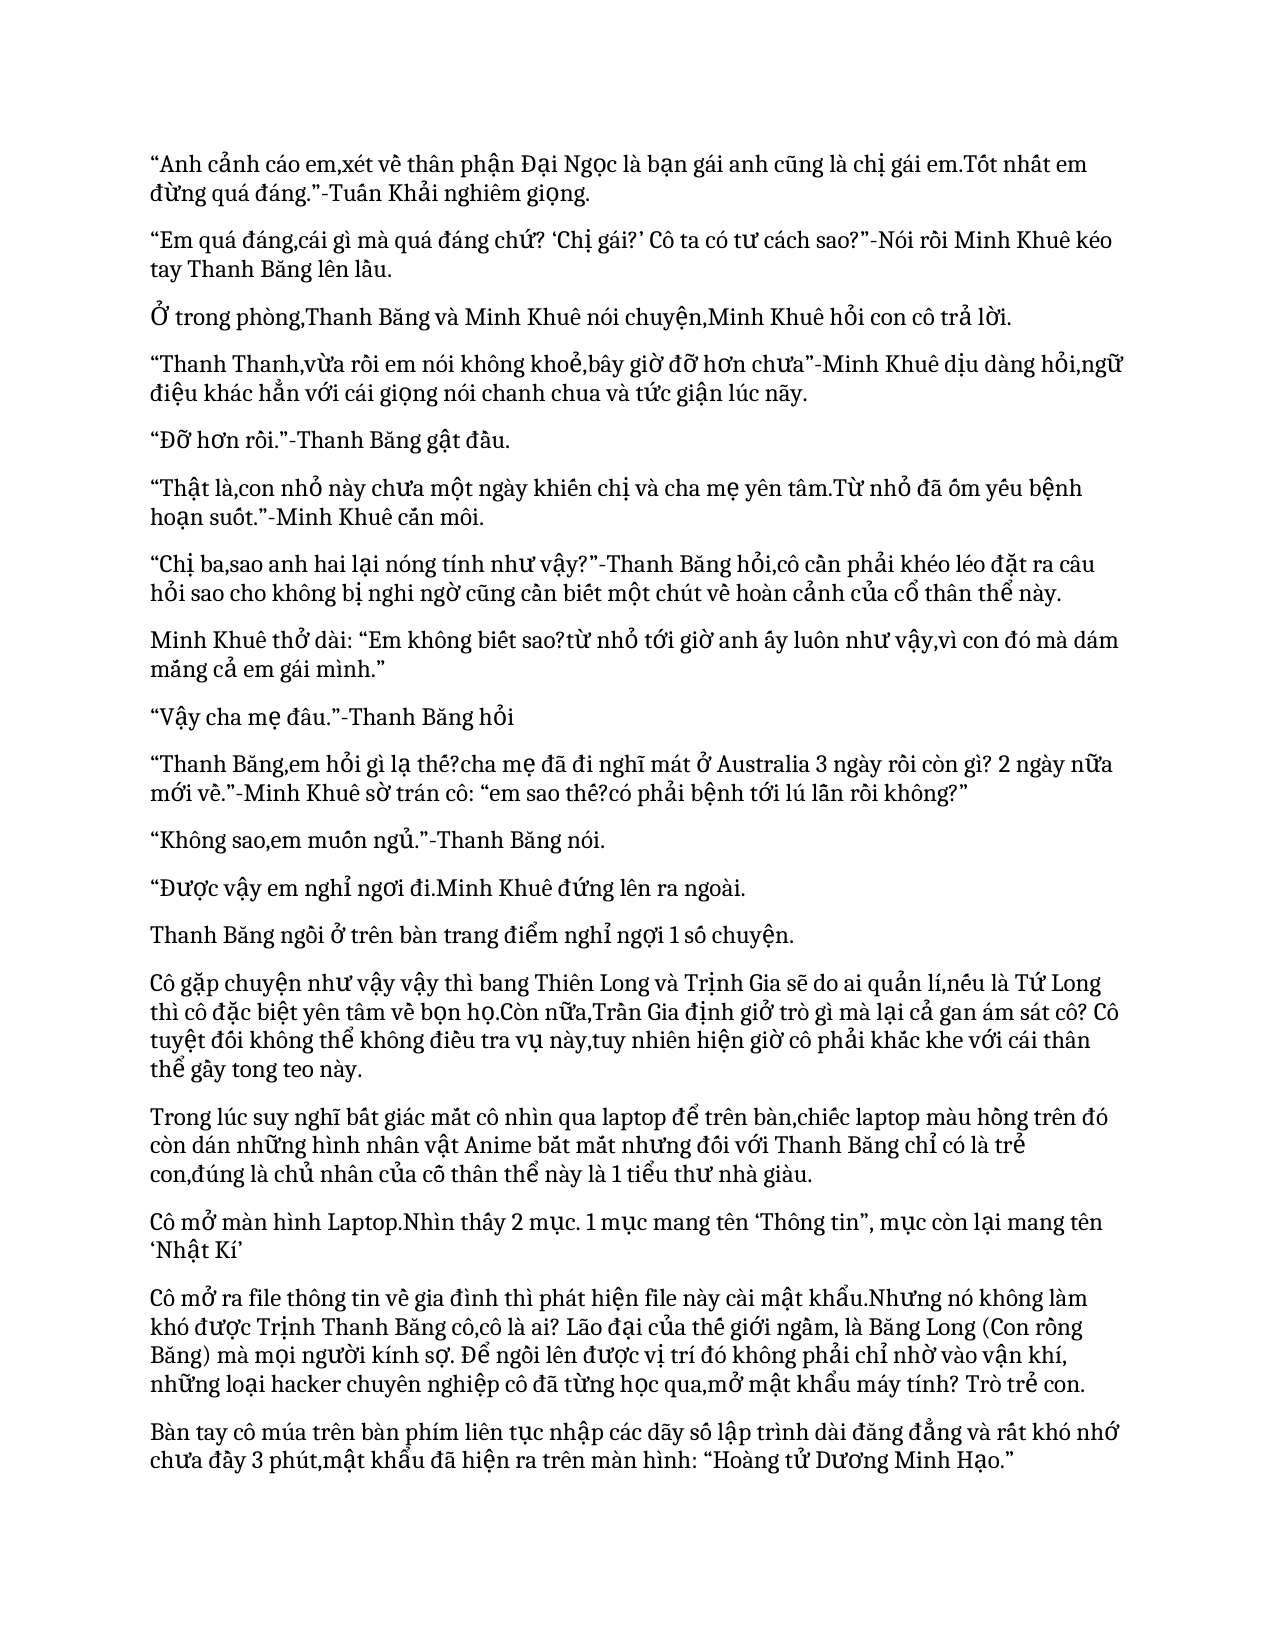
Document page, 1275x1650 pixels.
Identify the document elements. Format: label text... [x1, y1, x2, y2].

text Ở trong phòng,Thanh Băng và Minh Khuê nói chuyện,Minh Khuê hỏi con cô trả lời. [150, 302, 1125, 331]
text “Chị ba,sao anh hai lại nóng tính như vậy?”-Thanh Băng hỏi,cô cần phải khéo léo đặt ra câu hỏi sao cho không bị nghi ngờ cũng cần biết một chút về hoàn cảnh của cổ thân thể này. [150, 550, 1125, 607]
text Bàn tay cô múa trên bàn phím liên tục nhập các dãy số lập trình dài đăng đẳng và rất khó nhớ chưa đầy 3 phút,mật khẩu đã hiện ra trên màn hình: “Hoàng tử Dương Minh Hạo.” [150, 1417, 1125, 1475]
text “Anh cảnh cáo em,xét về thân phận Đại Ngọc là bạn gái anh cũng là chị gái em.Tốt nhất em đừng quá đáng.”-Tuấn Khải nghiêm giọng. [150, 150, 1125, 207]
text “Thanh Thanh,vừa rồi em nói không khoẻ,bây giờ đỡ hơn chưa”-Minh Khuê dịu dàng hỏi,ngữ điệu khác hẳn với cái giọng nói chanh chua và tức giận lúc nãy. [150, 350, 1125, 407]
text “Em quá đáng,cái gì mà quá đáng chứ? ‘Chị gái?’ Cô ta có tư cách sao?”-Nói rồi Minh Khuê kéo tay Thanh Băng lên lầu. [150, 226, 1125, 284]
text Cô mở màn hình Laptop.Nhìn thấy 2 mục. 1 mục mang tên ‘Thông tin”, mục còn lại mang tên ‘Nhật Kí’ [150, 1207, 1125, 1265]
text Cô gặp chuyện như vậy vậy thì bang Thiên Long và Trịnh Gia sẽ do ai quản lí,nếu là Tứ Long thì cô đặc biệt yên tâm về bọn họ.Còn nữa,Trần Gia định giở trò gì mà lại cả gan ám sát cô? Cô tuyệt đối không thể không điều tra vụ này,tuy nhiên hiện giờ cô phải khắc khe với cái thân thể gầy tong teo này. [150, 969, 1125, 1084]
text Thanh Băng ngồi ở trên bàn trang điểm nghỉ ngợi 1 số chuyện. [150, 921, 1125, 950]
text Trong lúc suy nghĩ bất giác mắt cô nhìn qua laptop để trên bàn,chiếc laptop màu hồng trên đó còn dán những hình nhân vật Anime bắt mắt nhưng đối với Thanh Băng chỉ có là trẻ con,đúng là chủ nhân của cỗ thân thể này là 1 tiểu thư nhà giàu. [150, 1102, 1125, 1189]
text “Thật là,con nhỏ này chưa một ngày khiến chị và cha mẹ yên tâm.Từ nhỏ đã ốm yếu bệnh hoạn suốt.”-Minh Khuê cắn môi. [150, 474, 1125, 531]
text “Đỡ hơn rồi.”-Thanh Băng gật đầu. [150, 426, 1125, 455]
text “Vậy cha mẹ đâu.”-Thanh Băng hỏi [150, 702, 1125, 731]
text Cô mở ra file thông tin về gia đình thì phát hiện file này cài mật khẩu.Nhưng nó không làm khó được Trịnh Thanh Băng cô,cô là ai? Lão đại của thế giới ngầm, là Băng Long (Con rồng Băng) mà mọi người kính sợ. Để ngồi lên được vị trí đó không phải chỉ nhờ vào vận khí, những loại hacker chuyên nghiệp cô đã từng học qua,mở mật khẩu máy tính? Trò trẻ con. [150, 1284, 1125, 1399]
text “Không sao,em muốn ngủ.”-Thanh Băng nói. [150, 826, 1125, 855]
text “Thanh Băng,em hỏi gì lạ thế?cha mẹ đã đi nghĩ mát ở Australia 3 ngày rồi còn gì? 2 ngày nữa mới về.”-Minh Khuê sờ trán cô: “em sao thế?có phải bệnh tới lú lẫn rồi không?” [150, 750, 1125, 807]
text Minh Khuê thở dài: “Em không biết sao?từ nhỏ tới giờ anh ấy luôn như vậy,vì con đó mà dám mắng cả em gái mình.” [150, 626, 1125, 684]
text “Được vậy em nghỉ ngơi đi.Minh Khuê đứng lên ra ngoài. [150, 874, 1125, 902]
